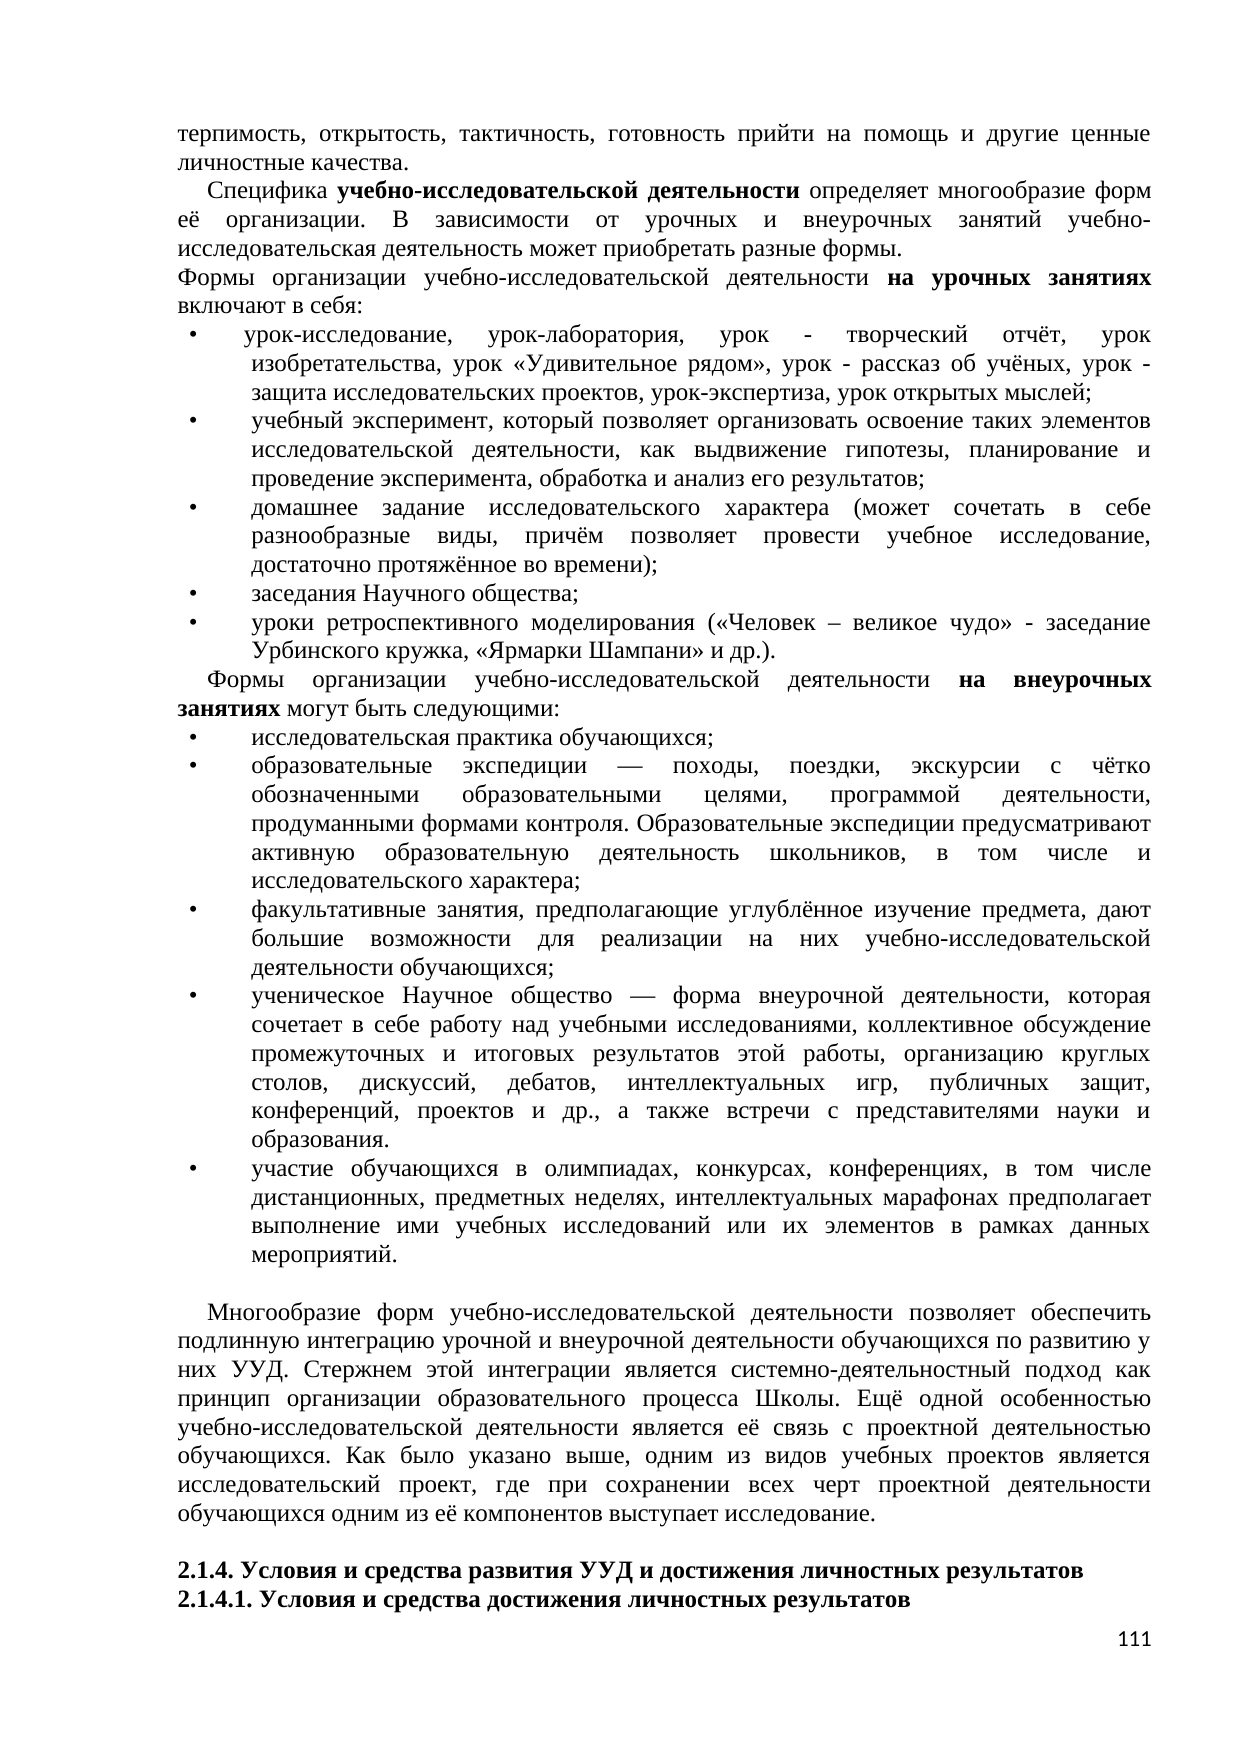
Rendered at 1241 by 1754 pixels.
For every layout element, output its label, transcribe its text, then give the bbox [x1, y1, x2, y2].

list домашнее задание исследовательского характера (может сочетать в себе разнообразные виды, причём позволяет провести учебное исследование, достаточно протяжённое во времени); [188, 492, 1152, 578]
list факультативные занятия, предполагающие углублённое изучение предмета, дают большие возможности для реализации на них учебно-исследовательской деятельности обучающихся; [188, 894, 1152, 981]
text Формы организации учебно-исследовательской деятельности на внеурочных занятиях могут быть следующими: [177, 664, 1152, 722]
list образовательные экспедиции — походы, поездки, экскурсии с чётко обозначенными образовательными целями, программой деятельности, продуманными формами контроля. Образовательные экспедиции предусматривают активную образовательную деятельность школьников, в том числе и исследовательского характера; [188, 751, 1152, 894]
list урок-исследование, урок-лаборатория, урок - творческий отчёт, урок изобретательства, урок «Удивительное рядом», урок - рассказ об учёных, урок - защита исследовательских проектов, урок-экспертиза, урок открытых мыслей; [188, 319, 1152, 406]
text Специфика учебно-исследовательской деятельности определяет многообразие форм её организации. В зависимости от урочных и внеурочных занятий учебно-исследовательская деятельность может приобретать разные формы. [177, 176, 1152, 262]
text 2.1.4.1. Условия и средства достижения личностных результатов [177, 1584, 1152, 1613]
list ученическое Научное общество — форма внеурочной деятельности, которая сочетает в себе работу над учебными исследованиями, коллективное обсуждение промежуточных и итоговых результатов этой работы, организацию круглых столов, дискуссий, дебатов, интеллектуальных игр, публичных защит, конференций, проектов и др., а также встречи с представителями науки и образования. [188, 981, 1152, 1153]
list уроки ретроспективного моделирования («Человек – великое чудо» - заседание Урбинского кружка, «Ярмарки Шампани» и др.). [188, 607, 1152, 664]
text 2.1.4. Условия и средства развития УУД и достижения личностных результатов [177, 1556, 1152, 1584]
text Формы организации учебно-исследовательской деятельности на урочных занятиях включают в себя: [177, 262, 1152, 319]
text Многообразие форм учебно-исследовательской деятельности позволяет обеспечить подлинную интеграцию урочной и внеурочной деятельности обучающихся по развитию у них УУД. Стержнем этой интеграции является системно-деятельностный подход как принцип организации образовательного процесса Школы. Ещё одной особенностью учебно-исследовательской деятельности является её связь с проектной деятельностью обучающихся. Как было указано выше, одним из видов учебных проектов является исследовательский проект, где при сохранении всех черт проектной деятельности обучающихся одним из её компонентов выступает исследование. [177, 1297, 1152, 1527]
list участие обучающихся в олимпиадах, конкурсах, конференциях, в том числе дистанционных, предметных неделях, интеллектуальных марафонах предполагает выполнение ими учебных исследований или их элементов в рамках данных мероприятий. [188, 1153, 1152, 1268]
list учебный эксперимент, который позволяет организовать освоение таких элементов исследовательской деятельности, как выдвижение гипотезы, планирование и проведение эксперимента, обработка и анализ его результатов; [188, 406, 1152, 492]
list заседания Научного общества; [188, 578, 1152, 607]
list исследовательская практика обучающихся; [188, 722, 1152, 751]
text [177, 118, 1152, 176]
